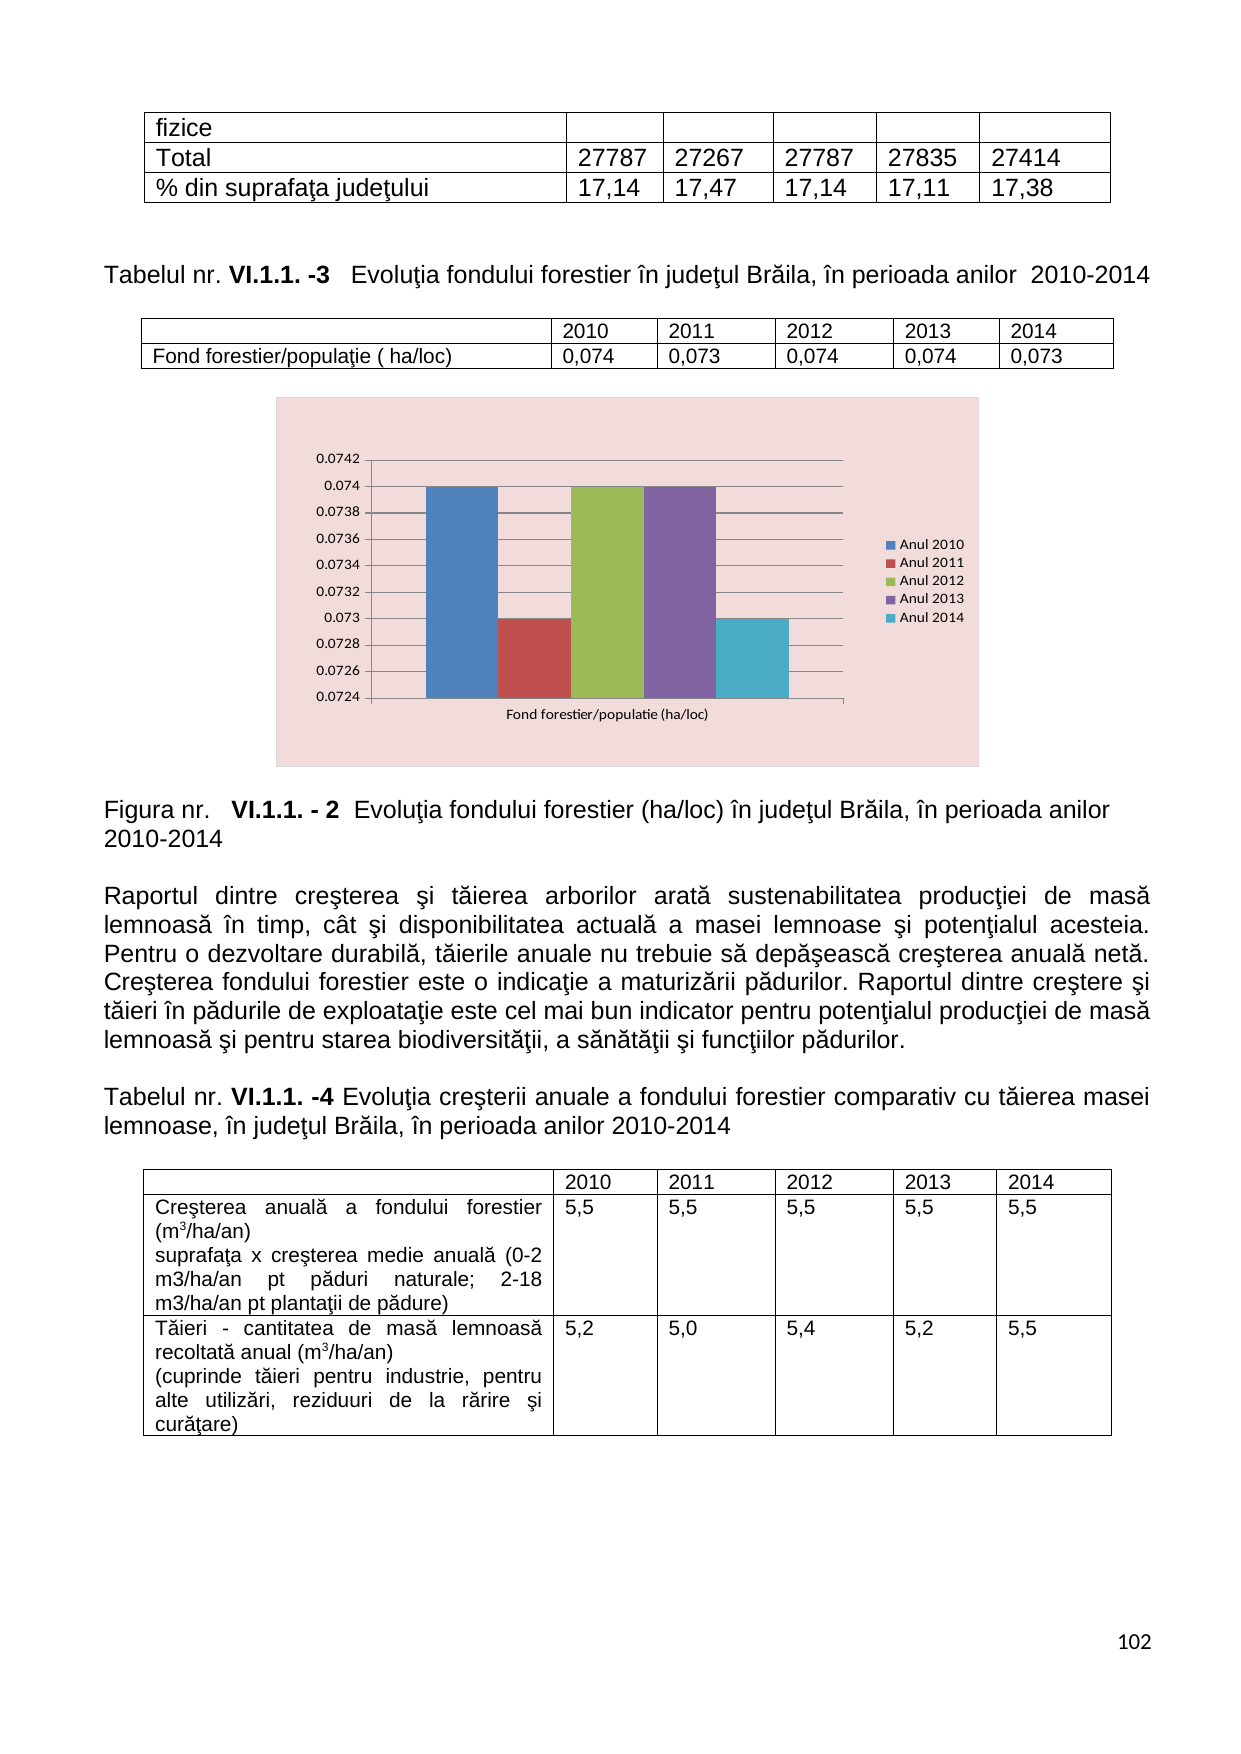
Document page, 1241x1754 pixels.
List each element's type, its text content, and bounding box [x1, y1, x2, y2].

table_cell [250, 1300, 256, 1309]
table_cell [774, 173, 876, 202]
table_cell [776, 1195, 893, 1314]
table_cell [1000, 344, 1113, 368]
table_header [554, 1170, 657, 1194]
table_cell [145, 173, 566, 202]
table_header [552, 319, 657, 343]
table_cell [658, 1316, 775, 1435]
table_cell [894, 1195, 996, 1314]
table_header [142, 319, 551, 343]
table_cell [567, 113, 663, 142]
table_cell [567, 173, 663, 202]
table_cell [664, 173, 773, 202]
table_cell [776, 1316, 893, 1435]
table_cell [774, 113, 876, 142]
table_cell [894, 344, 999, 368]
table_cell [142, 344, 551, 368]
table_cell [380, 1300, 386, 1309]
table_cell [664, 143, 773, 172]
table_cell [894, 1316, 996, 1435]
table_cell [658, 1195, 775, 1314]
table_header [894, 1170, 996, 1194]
text Tabelul nr. VI.1.1. -4 Evoluţia creşterii anuale a fondului forestier comparativ cu tăierea masei lemnoase, în judeţul Brăila, în perioada anilor 2010-2014 [103, 1082, 1152, 1140]
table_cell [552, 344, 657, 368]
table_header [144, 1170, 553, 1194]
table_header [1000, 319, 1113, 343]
text Raportul dintre creşterea şi tăierea arborilor arată sustenabilitatea producţiei de masă lemnoasă în timp, cât şi disponibilitatea actuală a masei lemnoase şi potenţialul acesteia. Pentru o dezvoltare durabilă, tăierile anuale nu trebuie să depăşească creşterea anuală netă. Creşterea fondului forestier este o indicaţie a maturizării pădurilor. Raportul dintre creştere şi tăieri în pădurile de exploataţie este cel mai bun indicator pentru potenţialul producţiei de masă lemnoasă şi pentru starea biodiversităţii, a sănătăţii şi funcţiilor pădurilor. [103, 881, 1152, 1054]
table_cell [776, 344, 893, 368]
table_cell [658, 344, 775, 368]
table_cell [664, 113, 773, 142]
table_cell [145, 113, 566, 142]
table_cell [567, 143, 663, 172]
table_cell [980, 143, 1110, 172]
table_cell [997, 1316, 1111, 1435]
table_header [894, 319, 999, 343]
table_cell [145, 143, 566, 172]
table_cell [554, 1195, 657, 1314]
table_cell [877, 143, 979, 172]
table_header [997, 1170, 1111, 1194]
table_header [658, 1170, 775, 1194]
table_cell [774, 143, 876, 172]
text Tabelul nr. VI.1.1. -3 Evoluţia fondului forestier în judeţul Brăila, în perioada anilor 2010-2014 [103, 260, 1152, 289]
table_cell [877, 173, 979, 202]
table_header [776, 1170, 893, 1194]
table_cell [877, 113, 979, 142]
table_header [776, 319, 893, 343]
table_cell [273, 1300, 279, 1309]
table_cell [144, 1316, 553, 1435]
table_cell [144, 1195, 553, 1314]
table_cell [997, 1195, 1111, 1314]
text Figura nr. VI.1.1. - 2 Evoluţia fondului forestier (ha/loc) în judeţul Brăila, în perioada anilor 2010-2014 [103, 795, 1152, 852]
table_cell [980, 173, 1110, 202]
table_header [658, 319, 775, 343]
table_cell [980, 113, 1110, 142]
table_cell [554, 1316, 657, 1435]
